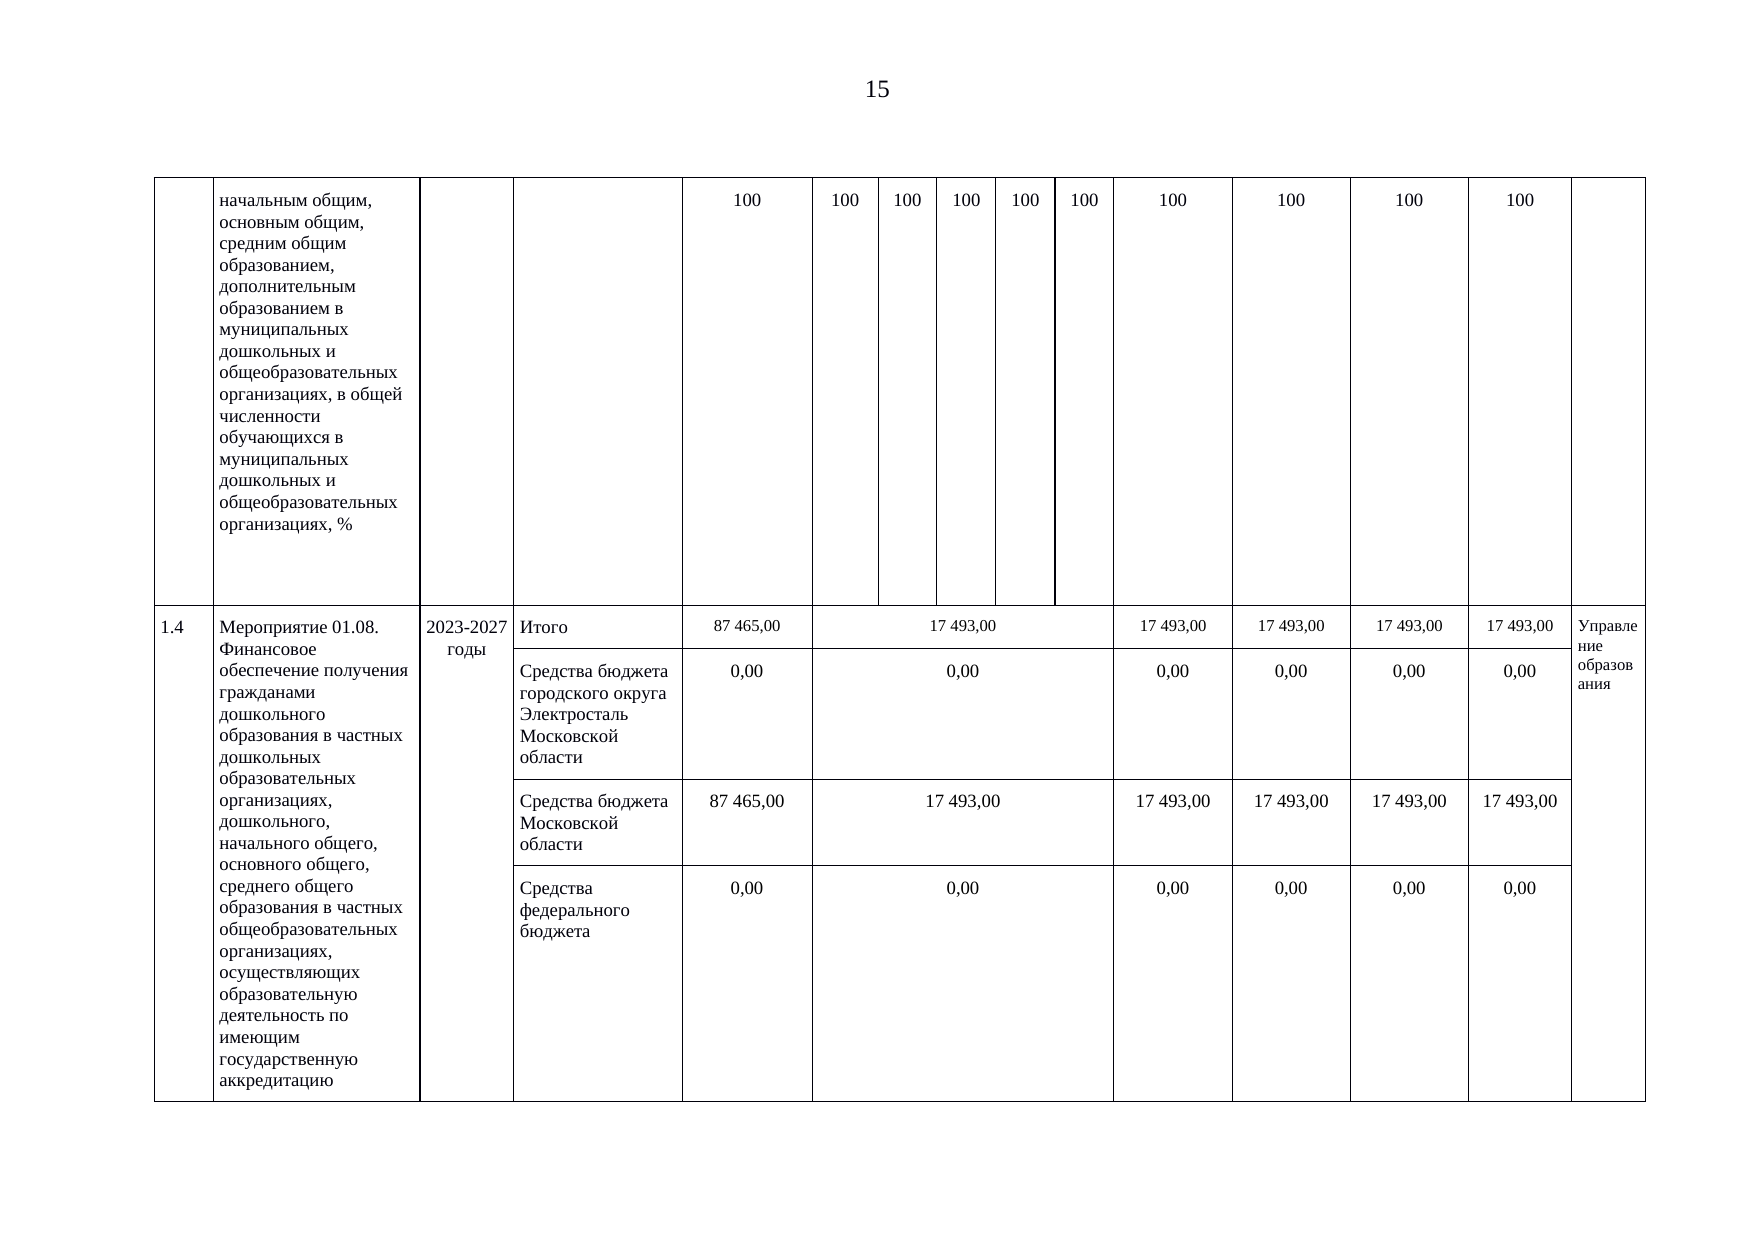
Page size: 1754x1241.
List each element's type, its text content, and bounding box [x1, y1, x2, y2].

table_cell 100 [1469, 178, 1571, 604]
table_cell 0,00 [1469, 649, 1571, 778]
table_cell 17 493,00 [813, 606, 1113, 648]
table_cell 0,00 [813, 649, 1113, 778]
table_cell 17 493,00 [1233, 606, 1350, 648]
table_cell Мероприятие 01.08. Финансовое обеспечение получения гражданами дошкольного образования в частных дошкольных образовательных организациях, дошкольного, начального общего, основного общего, среднего общего образования в частных общеобразовательных организациях, осуществляющих образовательную деятельность по имеющим государственную аккредитацию основным общеобразовательным программам, включая расходы на оплату труда, приобретение учебников и учебных пособий, средств обучения, игр, игрушек (за исключением расходов на содержание зданий и оплату коммунальных услуг), и на обеспечение питанием отдельных категорий обучающихся по очной форме обучения в частных общеобразовательных организациях, осуществляющих образовательную деятельность по имеющим государственную аккредитацию основным общеобразовательным программам [214, 606, 419, 1101]
table_cell 100 [1056, 178, 1113, 604]
table_cell 87 465,00 [683, 780, 812, 865]
table_cell 100 [879, 178, 936, 604]
table_cell 0,00 [1351, 866, 1468, 1101]
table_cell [514, 866, 682, 1101]
table_cell 2023-2027 годы [421, 606, 513, 1101]
table_cell 0,00 [1233, 866, 1350, 1101]
table_cell 17 493,00 [1469, 606, 1571, 648]
table_cell Управление образования [1572, 606, 1645, 1101]
table_cell 100 [1233, 178, 1350, 604]
table_cell 87 465,00 [683, 606, 812, 648]
table_cell 100 [1351, 178, 1468, 604]
table_cell 17 493,00 [1114, 606, 1232, 648]
table_cell 1.4 [155, 606, 213, 1101]
table_cell 100 [996, 178, 1054, 604]
table_cell 100 [683, 178, 812, 604]
table_cell 0,00 [813, 866, 1113, 1101]
table_cell 0,00 [1351, 649, 1468, 778]
table_cell 0,00 [1469, 866, 1571, 1101]
table_cell Итого [514, 606, 682, 648]
table_cell 17 493,00 [1114, 780, 1232, 865]
table_cell 0,00 [683, 866, 812, 1101]
table_cell 0,00 [1114, 649, 1232, 778]
table_cell 0,00 [1114, 866, 1232, 1101]
table_cell 100 [813, 178, 878, 604]
table_cell 100 [1114, 178, 1232, 604]
table_cell 100 [937, 178, 995, 604]
table_cell 17 493,00 [813, 780, 1113, 865]
table_cell 0,00 [683, 649, 812, 778]
table_cell 0,00 [1233, 649, 1350, 778]
table_cell 17 493,00 [1233, 780, 1350, 865]
table_cell 17 493,00 [1351, 606, 1468, 648]
table_cell Средства бюджета Московской области [514, 780, 682, 865]
table_cell 17 493,00 [1351, 780, 1468, 865]
table_cell 17 493,00 [1469, 780, 1571, 865]
table_cell Средства бюджета городского округа Электросталь Московской области [514, 649, 682, 778]
